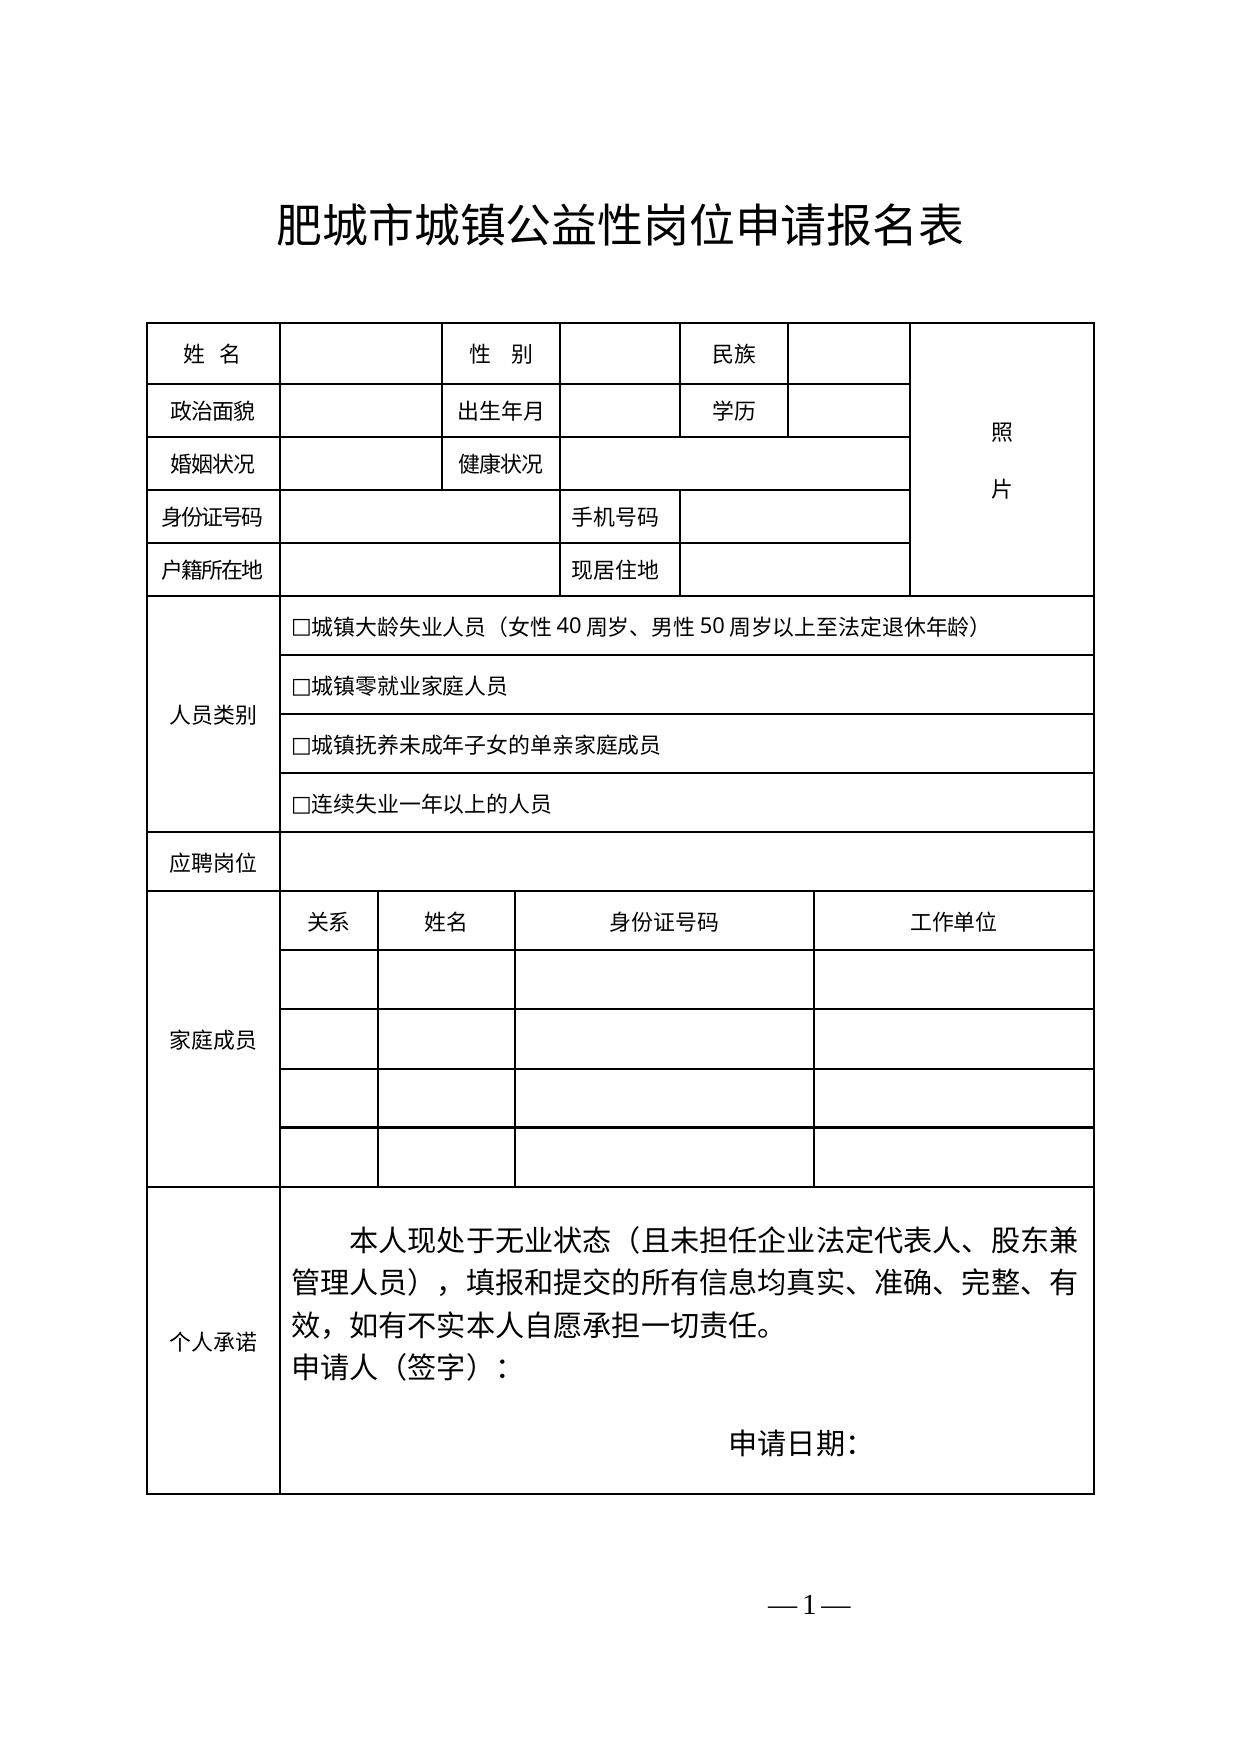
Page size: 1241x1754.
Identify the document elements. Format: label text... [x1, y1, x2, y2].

table_cell [561, 438, 909, 489]
table_cell [561, 385, 679, 436]
table_cell [815, 1010, 1093, 1067]
table_cell 手机号码 [561, 491, 679, 542]
table_cell 姓名 [379, 892, 514, 949]
table_header [789, 324, 909, 382]
table_cell [681, 491, 909, 542]
table_cell [815, 951, 1093, 1008]
table_cell 关系 [281, 892, 377, 949]
table_cell [516, 1129, 813, 1186]
table_cell 人员类别 [148, 597, 279, 831]
table_cell [815, 1129, 1093, 1186]
table_cell □城镇零就业家庭人员 [281, 656, 1093, 713]
table_cell [516, 951, 813, 1008]
text 肥城市城镇公益性岗位申请报名表 [153, 189, 1087, 255]
table_cell [379, 951, 514, 1008]
table_header 照 片 [911, 324, 1093, 595]
table_cell 户籍所在地 [148, 544, 279, 595]
table_cell [516, 1010, 813, 1067]
table_cell 健康状况 [443, 438, 559, 489]
table_cell [281, 951, 377, 1008]
table_cell [379, 1010, 514, 1067]
table_cell [789, 385, 909, 436]
table_cell [281, 833, 1093, 890]
table_header 民族 [681, 324, 787, 382]
table_cell [815, 1070, 1093, 1126]
table_cell [281, 491, 559, 542]
table_cell 本人现处于无业状态（且未担任企业法定代表人、股东兼管理人员），填报和提交的所有信息均真实、准确、完整、有效，如有不实本人自愿承担一切责任。 申请人（签字）： 申请日期： [281, 1188, 1093, 1493]
table_cell 政治面貌 [148, 385, 279, 436]
table_cell [379, 1129, 514, 1186]
table_cell [281, 544, 559, 595]
table_cell 出生年月 [443, 385, 559, 436]
table_cell [281, 1070, 377, 1126]
table_cell 个人承诺 [148, 1188, 279, 1493]
table_cell 学历 [681, 385, 787, 436]
table_cell 应聘岗位 [148, 833, 279, 890]
table_header 姓 名 [148, 324, 279, 382]
table_cell 家庭成员 [148, 892, 279, 1186]
table_header [281, 324, 441, 382]
table_cell 身份证号码 [148, 491, 279, 542]
table_cell 现居住地 [561, 544, 679, 595]
table_cell [281, 438, 441, 489]
table_cell [281, 1010, 377, 1067]
table_cell [281, 1129, 377, 1186]
table_cell □城镇大龄失业人员（女性40周岁、男性50周岁以上至法定退休年龄） [281, 597, 1093, 654]
table_cell [516, 1070, 813, 1126]
table_cell [379, 1070, 514, 1126]
table_cell [281, 385, 441, 436]
table_header 性 别 [443, 324, 559, 382]
table_cell □连续失业一年以上的人员 [281, 774, 1093, 831]
table_cell 身份证号码 [516, 892, 813, 949]
table_cell 工作单位 [815, 892, 1093, 949]
table_cell □城镇抚养未成年子女的单亲家庭成员 [281, 715, 1093, 772]
table_cell [681, 544, 909, 595]
table_cell 婚姻状况 [148, 438, 279, 489]
table_header [561, 324, 679, 382]
